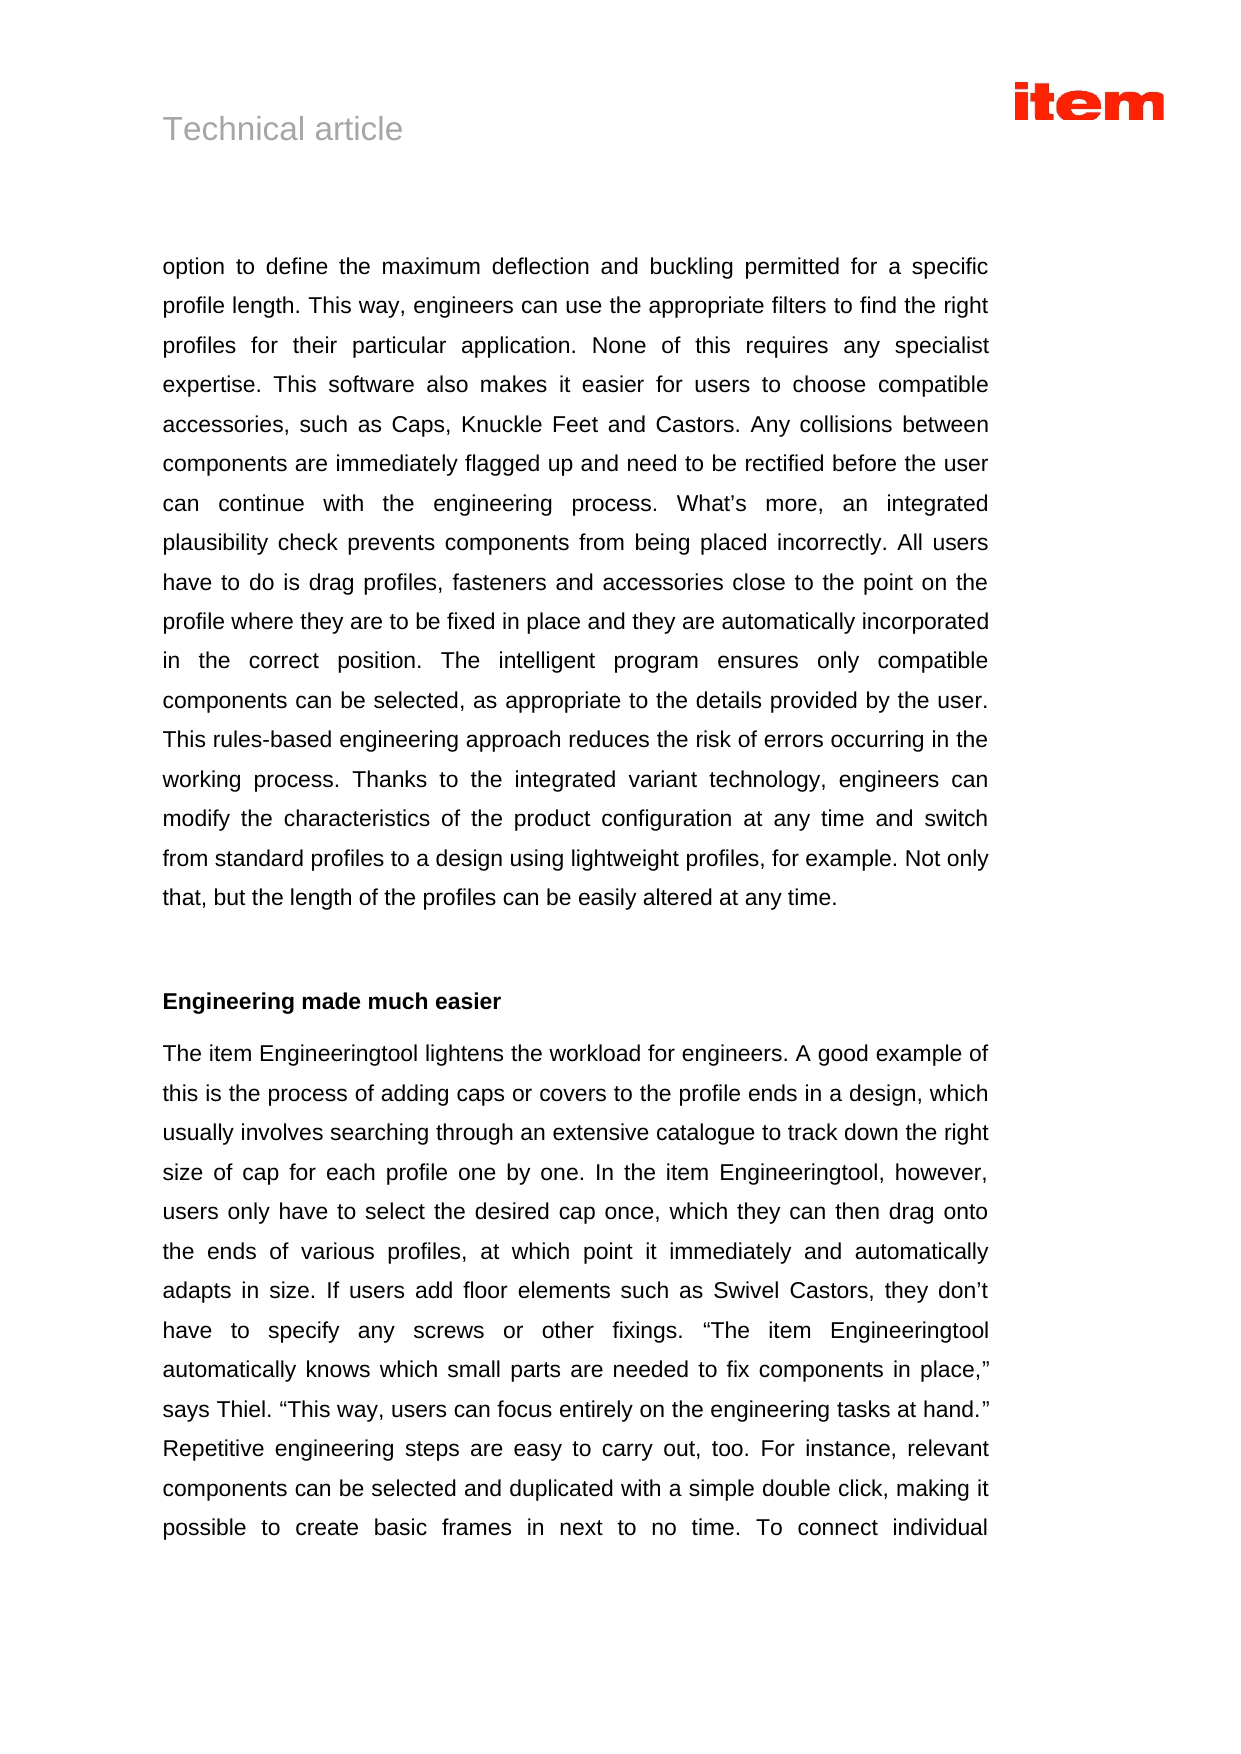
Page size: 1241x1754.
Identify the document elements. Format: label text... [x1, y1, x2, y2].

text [162, 253, 989, 911]
picture [1013, 82, 1164, 120]
text Engineering made much easier [162, 988, 989, 1015]
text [162, 1040, 989, 1540]
